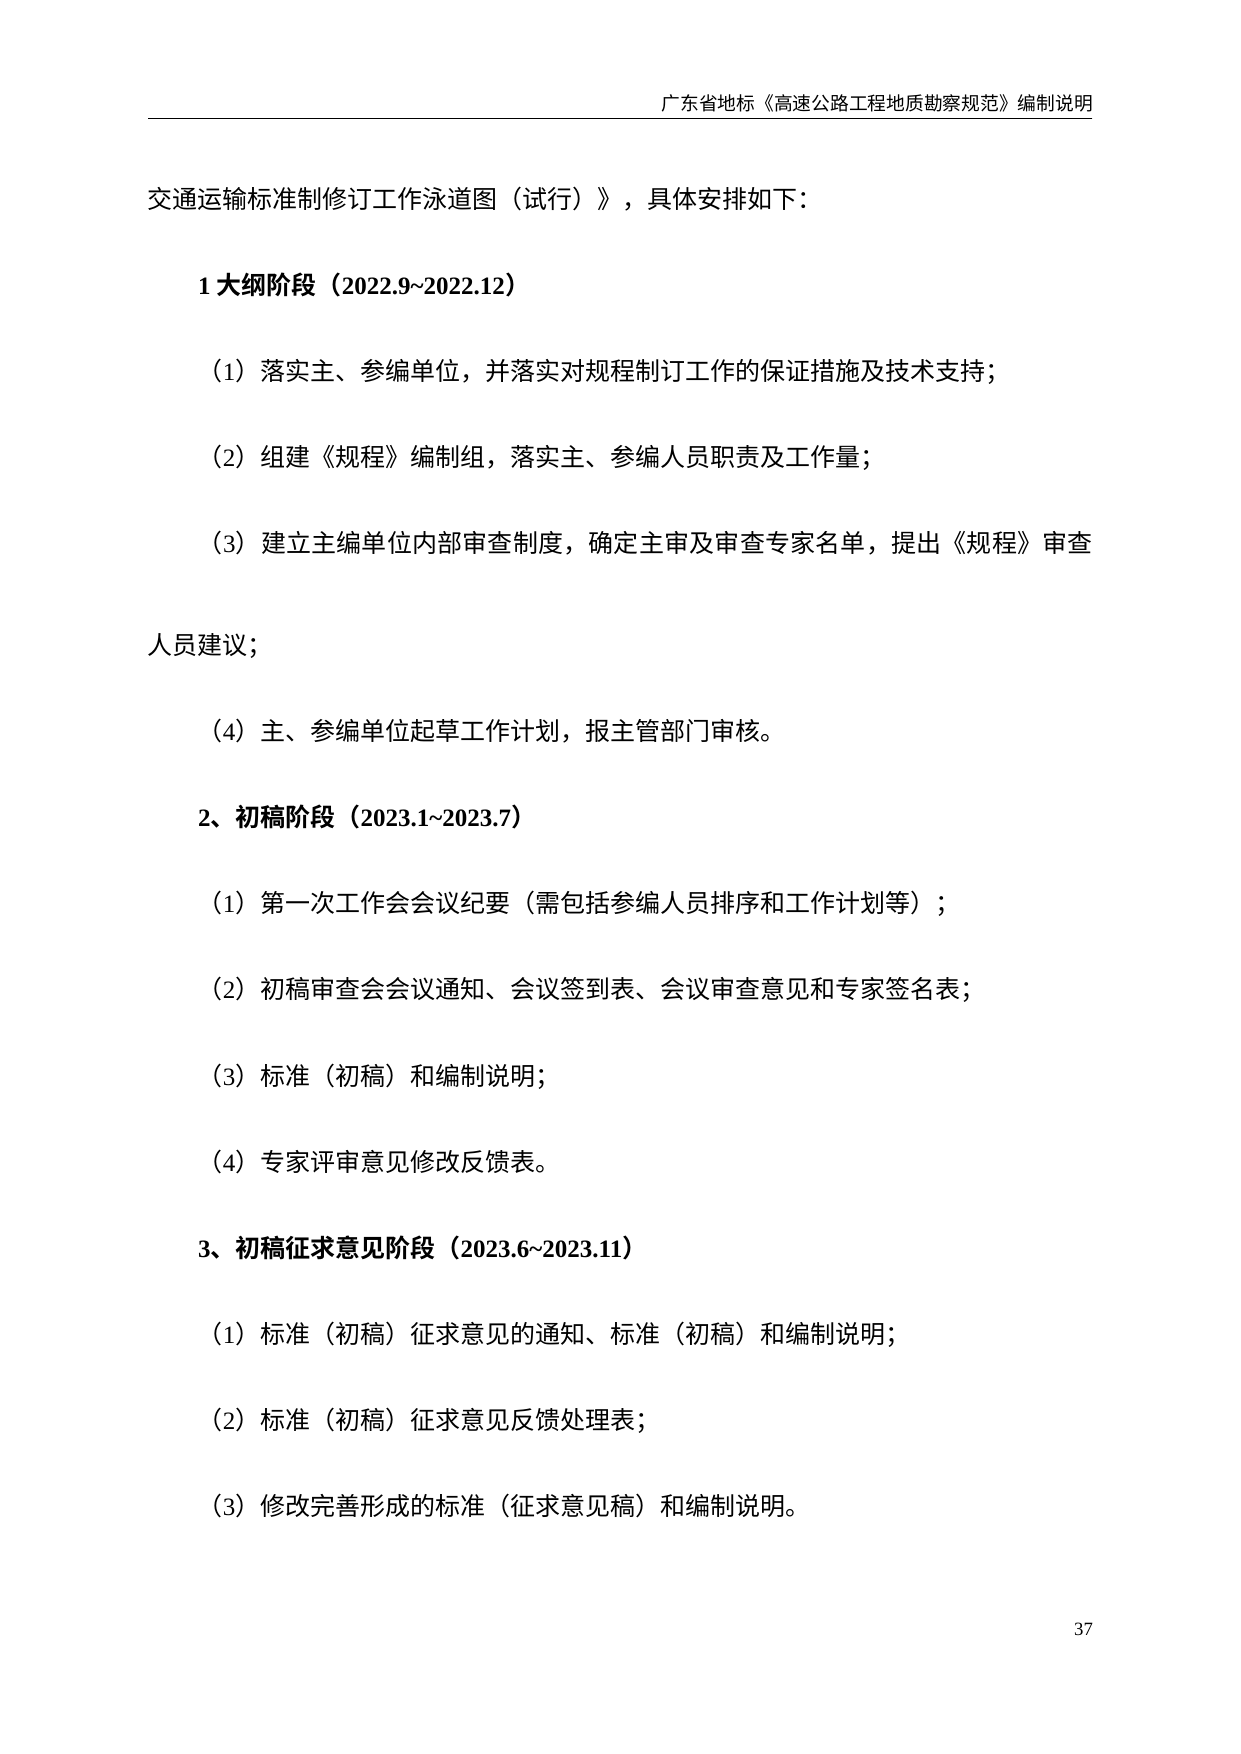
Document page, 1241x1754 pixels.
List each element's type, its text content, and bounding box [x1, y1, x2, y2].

text （3）修改完善形成的标准（征求意见稿）和编制说明。 [148, 1470, 1092, 1538]
text （2）组建《规程》编制组，落实主、参编人员职责及工作量； [148, 422, 1092, 490]
text （1）落实主、参编单位，并落实对规程制订工作的保证措施及技术支持； [148, 336, 1092, 404]
text （4）专家评审意见修改反馈表。 [148, 1126, 1092, 1194]
text （1）第一次工作会会议纪要（需包括参编人员排序和工作计划等）； [148, 868, 1092, 936]
text （2）初稿审查会会议通知、会议签到表、会议审查意见和专家签名表； [148, 954, 1092, 1022]
text （2）标准（初稿）征求意见反馈处理表； [148, 1384, 1092, 1452]
text （1）标准（初稿）征求意见的通知、标准（初稿）和编制说明； [148, 1298, 1092, 1366]
text （4）主、参编单位起草工作计划，报主管部门审核。 [148, 696, 1092, 764]
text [148, 164, 1092, 232]
text （3）标准（初稿）和编制说明； [148, 1040, 1092, 1108]
text （3）建立主编单位内部审查制度，确定主审及审查专家名单，提出《规程》审查人员建议； [148, 508, 1092, 678]
text 2、初稿阶段（2023.1~2023.7） [148, 782, 1092, 850]
text 3、初稿征求意见阶段（2023.6~2023.11） [148, 1212, 1092, 1280]
text 1 大纲阶段（2022.9~2022.12） [148, 250, 1092, 318]
